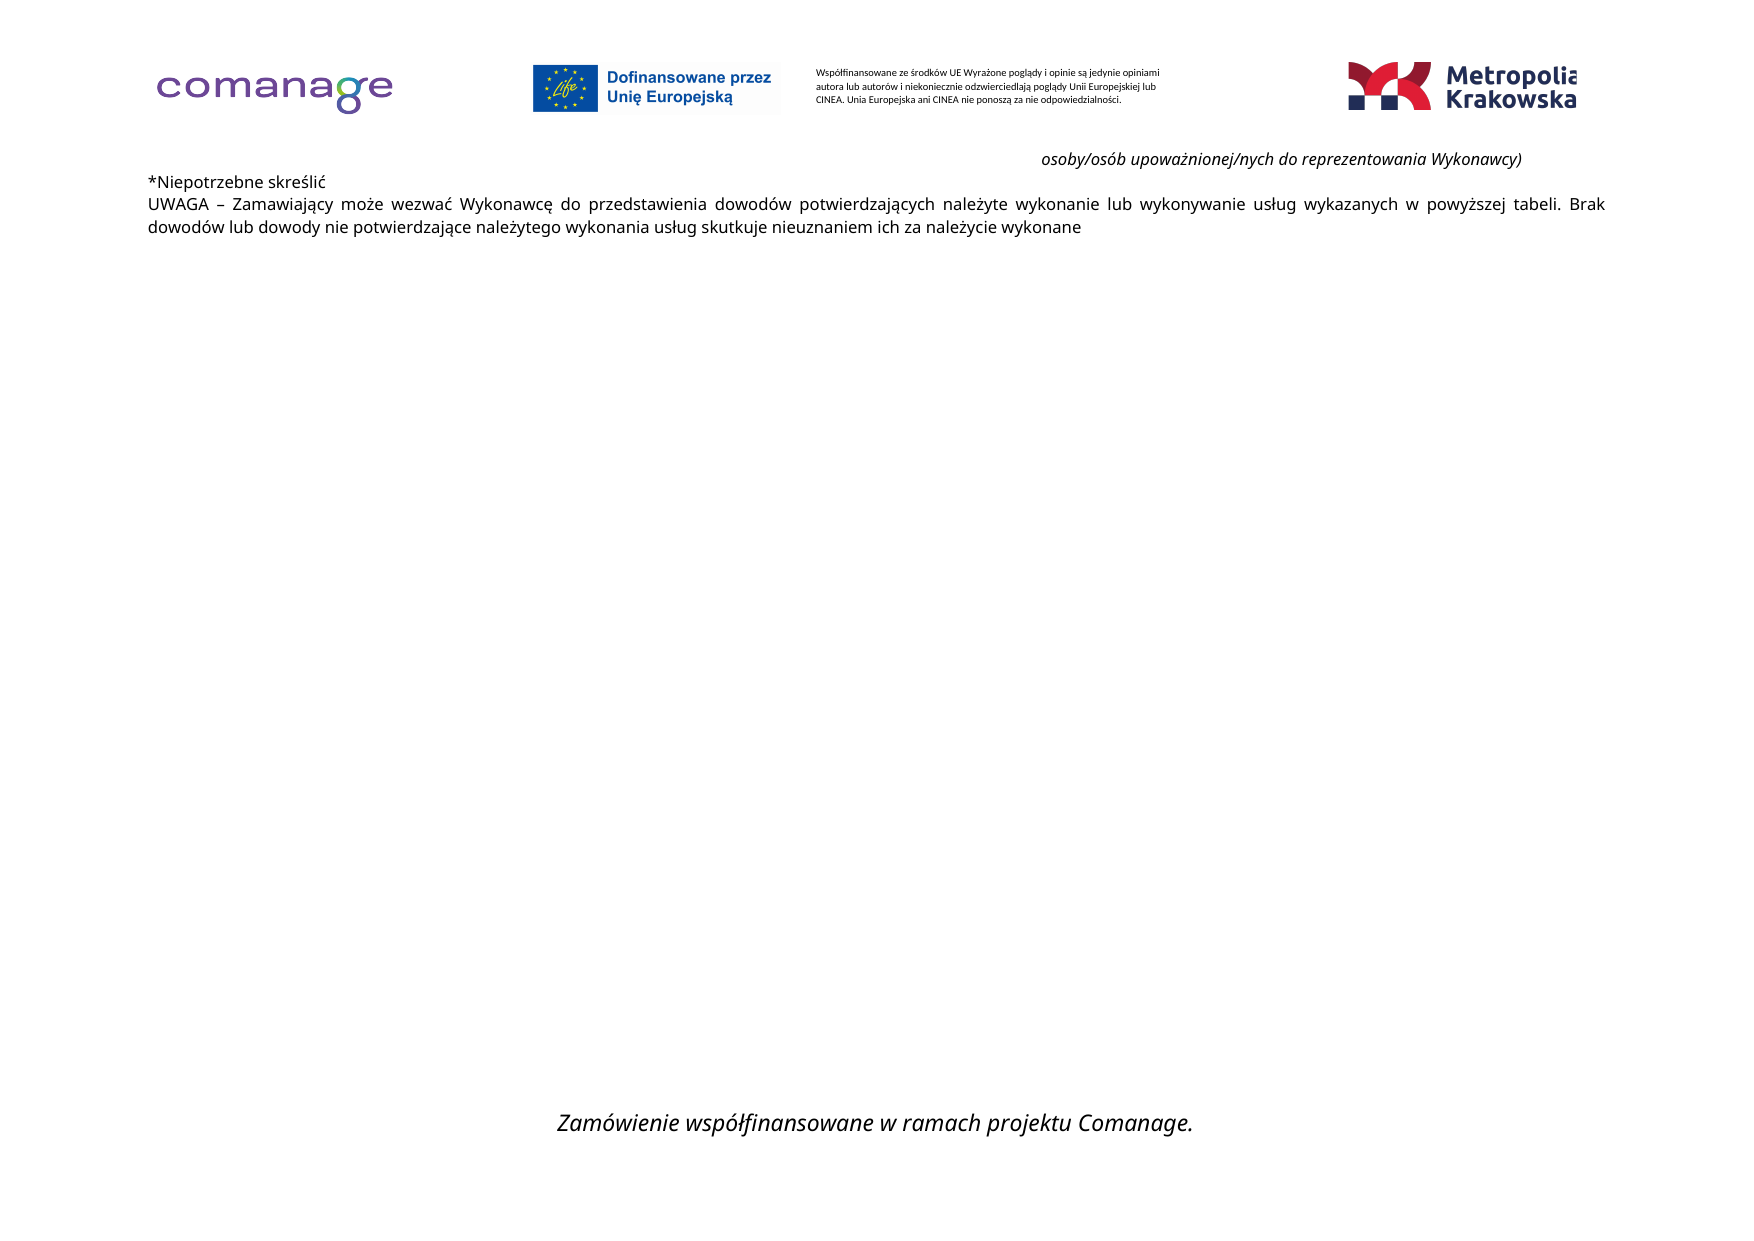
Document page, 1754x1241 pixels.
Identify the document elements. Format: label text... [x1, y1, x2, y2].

picture [147, 63, 401, 122]
text *Niepotrzebne skreślić [148, 170, 1606, 193]
picture [1348, 62, 1577, 110]
text osoby/osób upoważnionej/nych do reprezentowania Wykonawcy) [959, 148, 1606, 170]
picture [530, 62, 782, 115]
text UWAGA – Zamawiający może wezwać Wykonawcę do przedstawienia dowodów potwierdzających należyte wykonanie lub wykonywanie usług wykazanych w powyższej tabeli. Brak dowodów lub dowody nie potwierdzające należytego wykonania usług skutkuje nieuznaniem ich za należycie wykonane [148, 193, 1606, 238]
